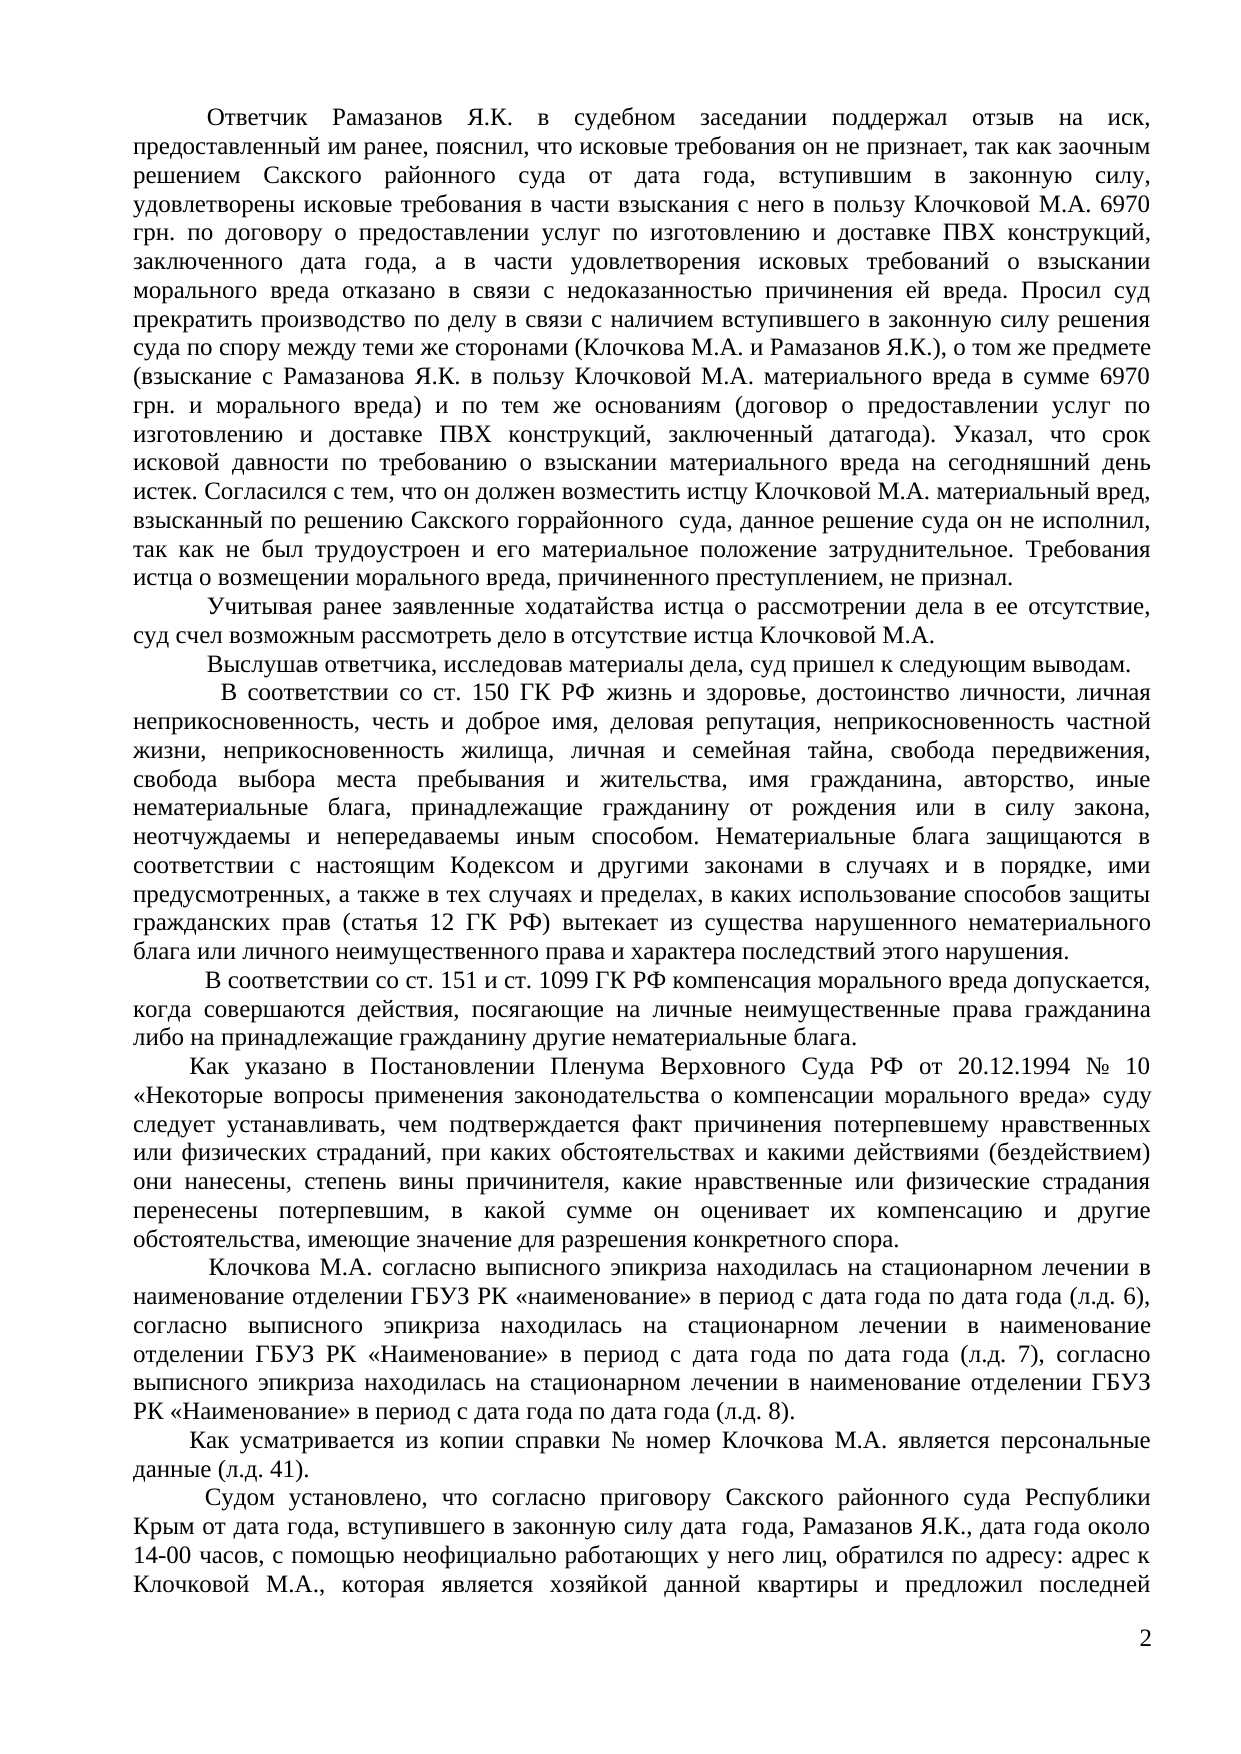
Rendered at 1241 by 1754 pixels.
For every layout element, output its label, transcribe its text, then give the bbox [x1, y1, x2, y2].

text Ответчик Рамазанов Я.К. в судебном заседании поддержал отзыв на иск, предоставленный им ранее, пояснил, что исковые требования он не признает, так как заочным решением Сакского районного суда от дата года, вступившим в законную силу, удовлетворены исковые требования в части взыскания с него в пользу Клочковой М.А. 6970 грн. по договору о предоставлении услуг по изготовлению и доставке ПВХ конструкций, заключенного дата года, а в части удовлетворения исковых требований о взыскании морального вреда отказано в связи с недоказанностью причинения ей вреда. Просил суд прекратить производство по делу в связи с наличием вступившего в законную силу решения суда по спору между теми же сторонами (Клочкова М.А. и Рамазанов Я.К.), о том же предмете (взыскание с Рамазанова Я.К. в пользу Клочковой М.А. материального вреда в сумме 6970 грн. и морального вреда) и по тем же основаниям (договор о предоставлении услуг по изготовлению и доставке ПВХ конструкций, заключенный датагода). Указал, что срок исковой давности по требованию о взыскании материального вреда на сегодняшний день истек. Согласился с тем, что он должен возместить истцу Клочковой М.А. материальный вред, взысканный по решению Сакского горрайонного суда, данное решение суда он не исполнил, так как не был трудоустроен и его материальное положение затруднительное. Требования истца о возмещении морального вреда, причиненного преступлением, не признал. [133, 102, 1152, 591]
text Выслушав ответчика, исследовав материалы дела, суд пришел к следующим выводам. [133, 649, 1152, 677]
text Как указано в Постановлении Пленума Верховного Суда РФ от 20.12.1994 № 10 «Некоторые вопросы применения законодательства о компенсации морального вреда» суду следует устанавливать, чем подтверждается факт причинения потерпевшему нравственных или физических страданий, при каких обстоятельствах и какими действиями (бездействием) они нанесены, степень вины причинителя, какие нравственные или физические страдания перенесены потерпевшим, в какой сумме он оценивает их компенсацию и другие обстоятельства, имеющие значение для разрешения конкретного спора. [133, 1051, 1152, 1252]
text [133, 1482, 1152, 1597]
text Клочкова М.А. согласно выписного эпикриза находилась на стационарном лечении в наименование отделении ГБУЗ РК «наименование» в период с дата года по дата года (л.д. 6), согласно выписного эпикриза находилась на стационарном лечении в наименование отделении ГБУЗ РК «Наименование» в период с дата года по дата года (л.д. 7), согласно выписного эпикриза находилась на стационарном лечении в наименование отделении ГБУЗ РК «Наименование» в период с дата года по дата года (л.д. 8). [133, 1252, 1152, 1425]
text Как усматривается из копии справки № номер Клочкова М.А. является персональные данные (л.д. 41). [133, 1425, 1152, 1482]
text В соответствии со ст. 151 и ст. 1099 ГК РФ компенсация морального вреда допускается, когда совершаются действия, посягающие на личные неимущественные права гражданина либо на принадлежащие гражданину другие нематериальные блага. [133, 965, 1152, 1051]
text В соответствии со ст. 150 ГК РФ жизнь и здоровье, достоинство личности, личная неприкосновенность, честь и доброе имя, деловая репутация, неприкосновенность частной жизни, неприкосновенность жилища, личная и семейная тайна, свобода передвижения, свобода выбора места пребывания и жительства, имя гражданина, авторство, иные нематериальные блага, принадлежащие гражданину от рождения или в силу закона, неотчуждаемы и непередаваемы иным способом. Нематериальные блага защищаются в соответствии с настоящим Кодексом и другими законами в случаях и в порядке, ими предусмотренных, а также в тех случаях и пределах, в каких использование способов защиты гражданских прав (статья 12 ГК РФ) вытекает из существа нарушенного нематериального блага или личного неимущественного права и характера последствий этого нарушения. [133, 677, 1152, 965]
text Учитывая ранее заявленные ходатайства истца о рассмотрении дела в ее отсутствие, суд счел возможным рассмотреть дело в отсутствие истца Клочковой М.А. [133, 591, 1152, 649]
